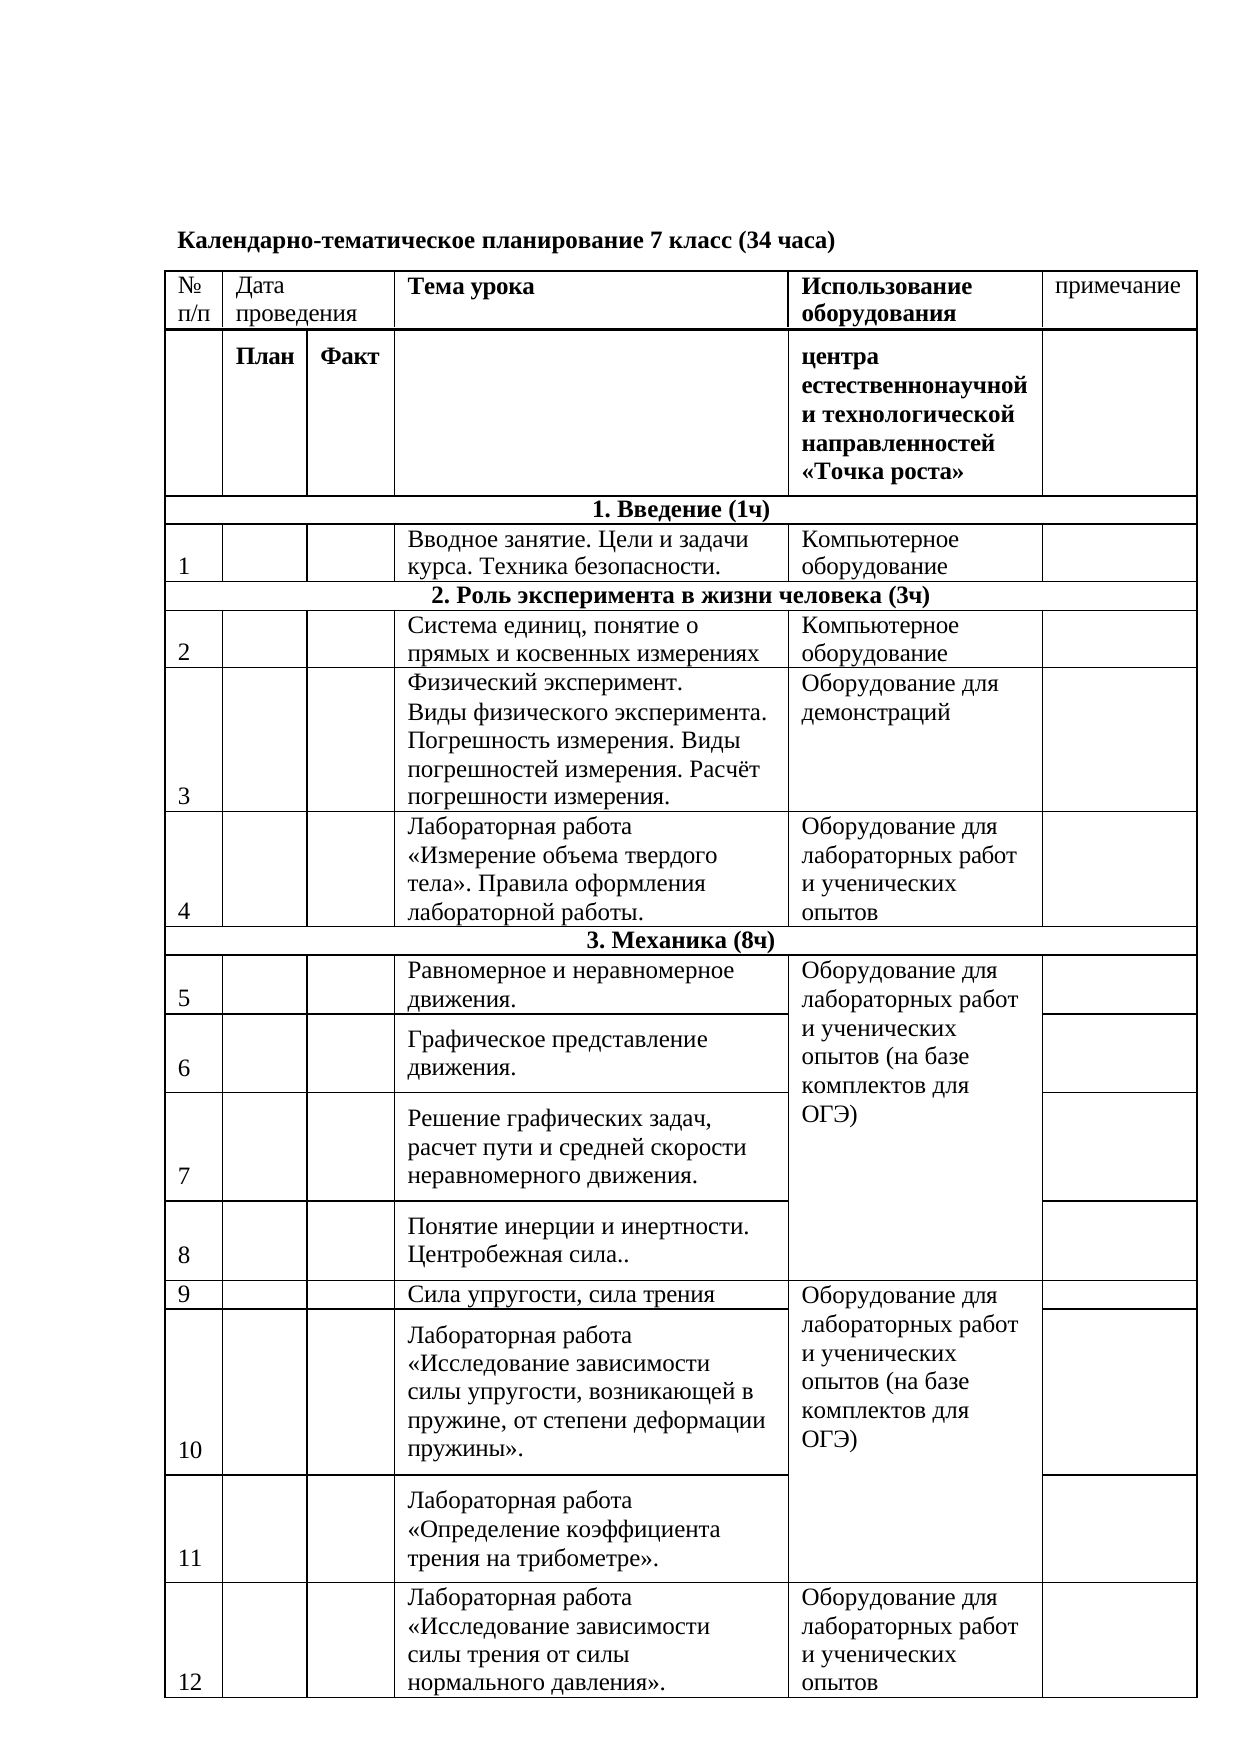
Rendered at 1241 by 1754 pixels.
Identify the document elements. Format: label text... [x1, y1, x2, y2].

table_cell [223, 525, 306, 581]
table_cell [308, 611, 394, 667]
table_cell [1043, 525, 1196, 581]
table_cell [1043, 956, 1196, 1013]
table_cell [223, 1583, 306, 1697]
table_cell [1043, 1015, 1196, 1092]
table_cell Компьютерное оборудование [789, 525, 1042, 581]
table_cell [223, 1476, 306, 1582]
table_header План [223, 331, 306, 495]
table_cell Равномерное и неравномерное движения. [395, 956, 788, 1013]
table_cell [223, 1093, 306, 1200]
table_cell 4 [166, 812, 222, 926]
table_cell Сила упругости, сила трения [395, 1281, 788, 1308]
table_cell Лабораторная работа «Исследование зависимости силы упругости, возникающей в пружине, от степени деформации пружины». [395, 1310, 788, 1474]
table_cell 6 [166, 1015, 222, 1092]
table_cell [308, 1281, 394, 1308]
table_cell [1043, 668, 1196, 811]
table_cell [223, 1202, 306, 1279]
table_cell [308, 525, 394, 581]
table_cell Система единиц, понятие о прямых и косвенных измерениях [395, 611, 788, 667]
table_cell 2. Роль эксперимента в жизни человека (3ч) [166, 582, 1196, 609]
table_header [166, 331, 222, 495]
table_cell Лабораторная работа «Определение коэффициента трения на трибометре». [395, 1476, 788, 1582]
table_cell [308, 956, 394, 1013]
table_cell [223, 1310, 306, 1474]
table_cell [308, 668, 394, 811]
table_cell Вводное занятие. Цели и задачи курса. Техника безопасности. [395, 525, 788, 581]
table_header Использование оборудования [789, 272, 1042, 327]
table_cell 1 [166, 525, 222, 581]
table_cell [223, 1281, 306, 1308]
table_cell 3. Механика (8ч) [166, 927, 1196, 954]
table_cell Оборудование для лабораторных работ и ученических опытов (на базе комплектов для ОГЭ) [789, 956, 1042, 1279]
table_cell [1043, 1202, 1196, 1279]
table_header Дата проведения [223, 272, 394, 327]
table_cell Понятие инерции и инертности. Центробежная сила.. [395, 1202, 788, 1279]
table_cell [223, 1015, 306, 1092]
table_cell 5 [166, 956, 222, 1013]
table_cell [1043, 1281, 1196, 1308]
table_cell 3 [166, 668, 222, 811]
table_cell 11 [166, 1476, 222, 1582]
table_cell [1043, 1583, 1196, 1697]
table_cell [223, 611, 306, 667]
table_cell 8 [166, 1202, 222, 1279]
table_header Тема урока [395, 272, 787, 327]
table_header примечание [1043, 272, 1196, 327]
table_cell Графическое представление движения. [395, 1015, 788, 1092]
table_header Факт [308, 331, 394, 495]
table_cell [1043, 1476, 1196, 1582]
table_cell 7 [166, 1093, 222, 1200]
table_header [395, 331, 788, 495]
table_cell Оборудование для демонстраций [789, 668, 1042, 811]
table_cell [223, 812, 306, 926]
table_cell [308, 1310, 394, 1474]
table_cell Компьютерное оборудование [789, 611, 1042, 667]
table_cell Физический эксперимент. Виды физического эксперимента. Погрешность измерения. Виды погрешностей измерения. Расчёт погрешности измерения. [395, 668, 788, 811]
table_cell 1. Введение (1ч) [166, 497, 1196, 523]
table_cell [308, 1015, 394, 1092]
table_cell 10 [166, 1310, 222, 1474]
table_cell [1043, 611, 1196, 667]
table_cell 2 [166, 611, 222, 667]
table_cell [308, 812, 394, 926]
table_cell [1043, 1093, 1196, 1200]
table_cell [1043, 1310, 1196, 1474]
table_cell Решение графических задач, расчет пути и средней скорости неравномерного движения. [395, 1093, 788, 1200]
table_cell 12 [166, 1583, 222, 1697]
table_cell [308, 1583, 394, 1697]
table_header [1043, 331, 1196, 495]
table_cell [308, 1202, 394, 1279]
table_cell [308, 1093, 394, 1200]
table_header № п/п [166, 272, 222, 327]
table_cell [308, 1476, 394, 1582]
table_cell Оборудование для лабораторных работ и ученических опытов [789, 812, 1042, 926]
table_cell Оборудование для лабораторных работ и ученических опытов [789, 1583, 1042, 1697]
table_cell [1043, 812, 1196, 926]
table_cell [223, 956, 306, 1013]
text Календарно-тематическое планирование 7 класс (34 часа) [177, 226, 1209, 254]
table_header центра естественнонаучной и технологической направленностей «Точка роста» [789, 331, 1042, 495]
table_cell 9 [166, 1281, 222, 1308]
table_cell Оборудование для лабораторных работ и ученических опытов (на базе комплектов для ОГЭ) [789, 1281, 1042, 1582]
table_cell Лабораторная работа «Исследование зависимости силы трения от силы нормального давления». [395, 1583, 788, 1697]
table_cell Лабораторная работа «Измерение объема твердого тела». Правила оформления лабораторной работы. [395, 812, 788, 926]
table_cell [223, 668, 306, 811]
